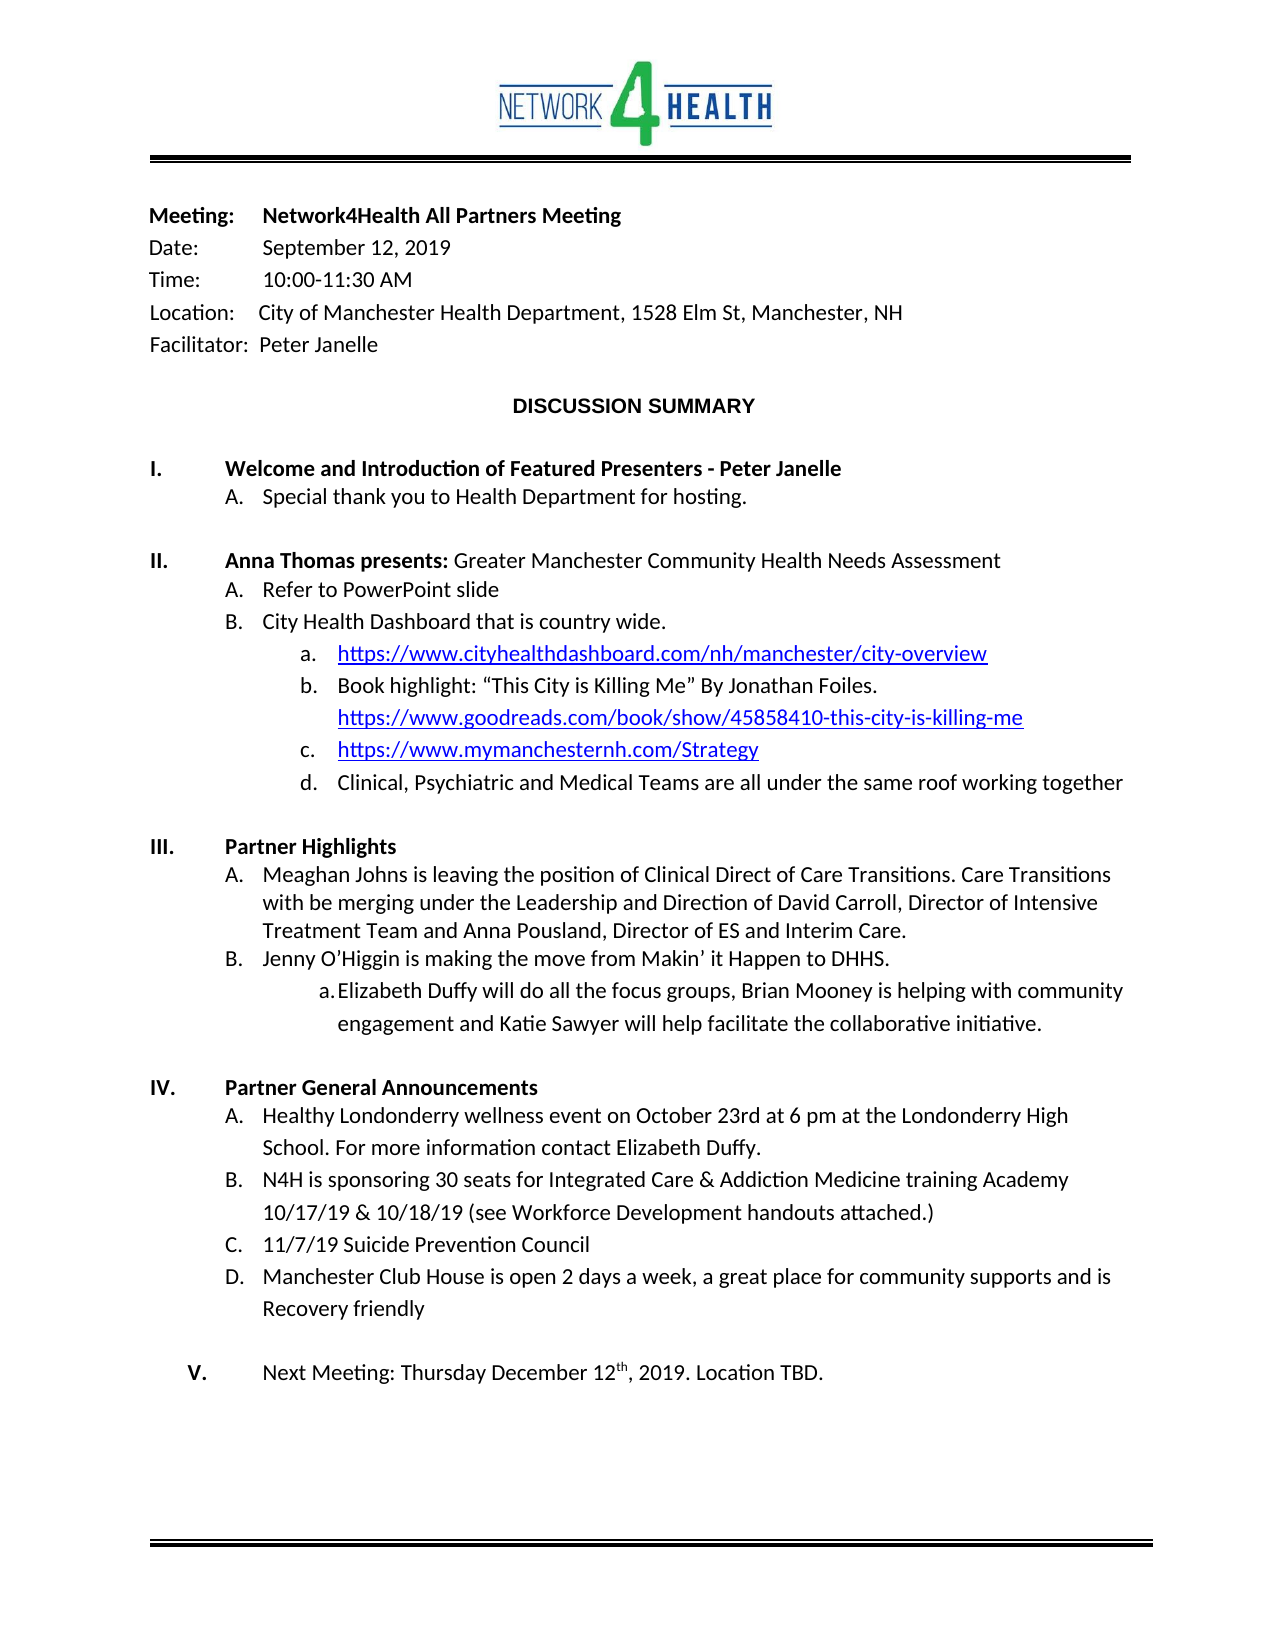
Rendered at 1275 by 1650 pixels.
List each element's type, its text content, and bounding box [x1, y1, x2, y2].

text DISCUSSION SUMMARY [150, 394, 1118, 418]
list https://www.mymanchesternh.com/Strategy [300, 736, 1125, 764]
text Location: City of Manchester Health Department, 1528 Elm St, Manchester, NH [149, 298, 1125, 326]
list Meaghan Johns is leaving the position of Clinical Direct of Care Transitions. Care Transitions with be merging under the Leadership and Direction of David Carroll, Director of Intensive Treatment Team and Anna Pousland, Director of ES and Interim Care. [225, 860, 1125, 944]
list Welcome and Introduction of Featured Presenters - Peter Janelle [150, 454, 1125, 482]
list https://www.cityhealthdashboard.com/nh/manchester/city-overview [300, 639, 1125, 667]
list Jenny O’Higgin is making the move from Makin’ it Happen to DHHS. [225, 944, 1125, 972]
text Meeting: Network4Health All Partners Meeting [148, 201, 1125, 229]
list Healthy Londonderry wellness event on October 23rd at 6 pm at the Londonderry High School. For more information contact Elizabeth Duffy. [225, 1101, 1125, 1161]
list Next Meeting: Thursday December 12th, 2019. Location TBD. [187, 1358, 1125, 1387]
text Date: September 12, 2019 [148, 233, 1125, 261]
list Book highlight: “This City is Killing Me” By Jonathan Foiles. https://www.goodreads.com/book/show/45858410-this-city-is-killing-me [300, 671, 1125, 731]
list Elizabeth Duffy will do all the focus groups, Brian Mooney is helping with community engagement and Katie Sawyer will help facilitate the collaborative initiative. [319, 976, 1125, 1037]
list Special thank you to Health Department for hosting. [225, 482, 1125, 510]
list Partner Highlights [150, 832, 1125, 860]
list N4H is sponsoring 30 seats for Integrated Care & Addiction Medicine training Academy 10/17/19 & 10/18/19 (see Workforce Development handouts attached.) [225, 1165, 1125, 1226]
text Time: 10:00-11:30 AM [148, 265, 1125, 293]
picture [485, 49, 790, 154]
list Anna Thomas presents: Greater Manchester Community Health Needs Assessment [150, 547, 1125, 575]
list 11/7/19 Suicide Prevention Council [225, 1230, 1125, 1258]
list Clinical, Psychiatric and Medical Teams are all under the same roof working together [300, 768, 1125, 796]
text Facilitator: Peter Janelle [149, 330, 1125, 358]
list Manchester Club House is open 2 days a week, a great place for community supports and is Recovery friendly [225, 1262, 1125, 1322]
list Partner General Announcements [150, 1073, 1125, 1101]
list Refer to PowerPoint slide [225, 575, 1125, 603]
list City Health Dashboard that is country wide. [225, 607, 1125, 635]
